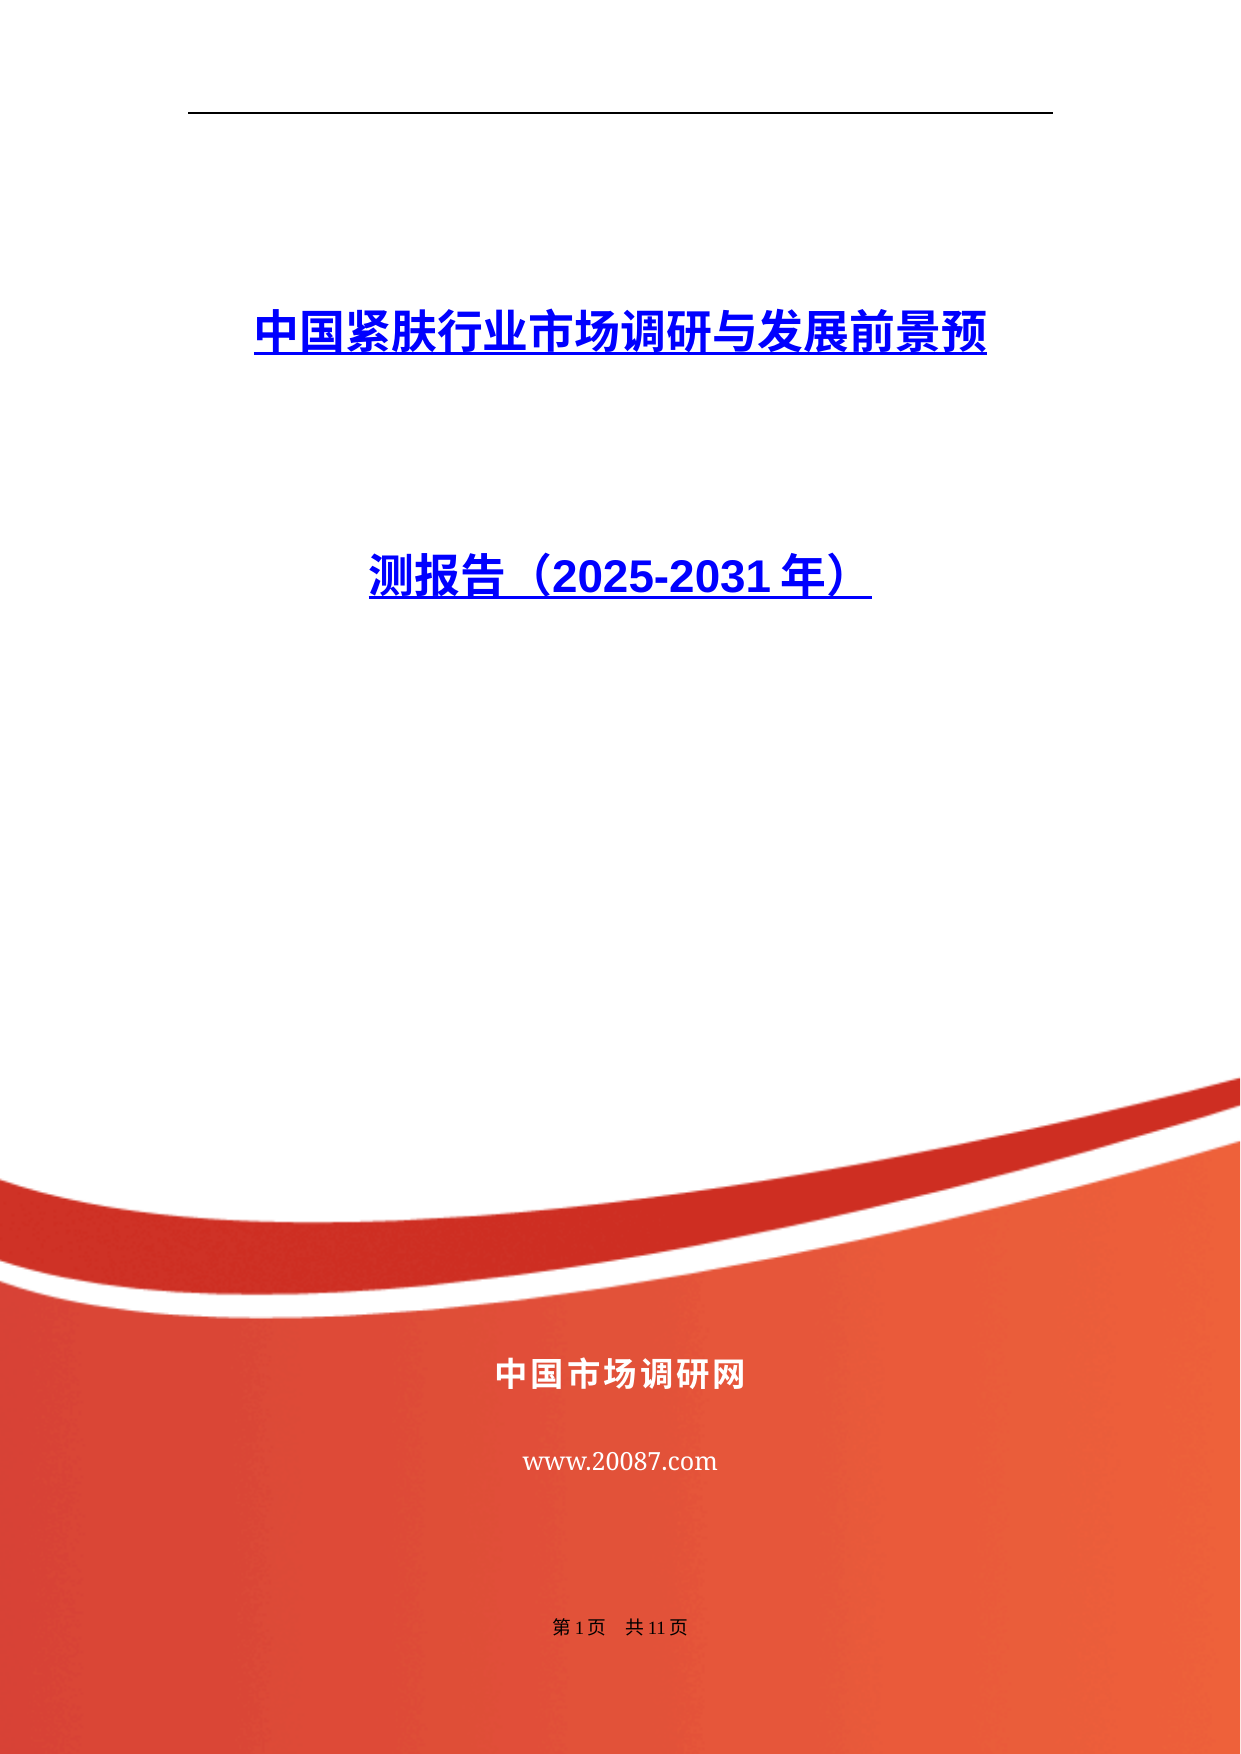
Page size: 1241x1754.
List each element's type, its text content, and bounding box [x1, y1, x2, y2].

text www.20087.com [187, 1428, 1053, 1493]
subtitle 中国市场调研网 [187, 1339, 1053, 1404]
picture [0, 1006, 1241, 1754]
table_header 中国紧肤行业市场调研与发展前景预测报告（2025-2031年） [188, 207, 1053, 773]
